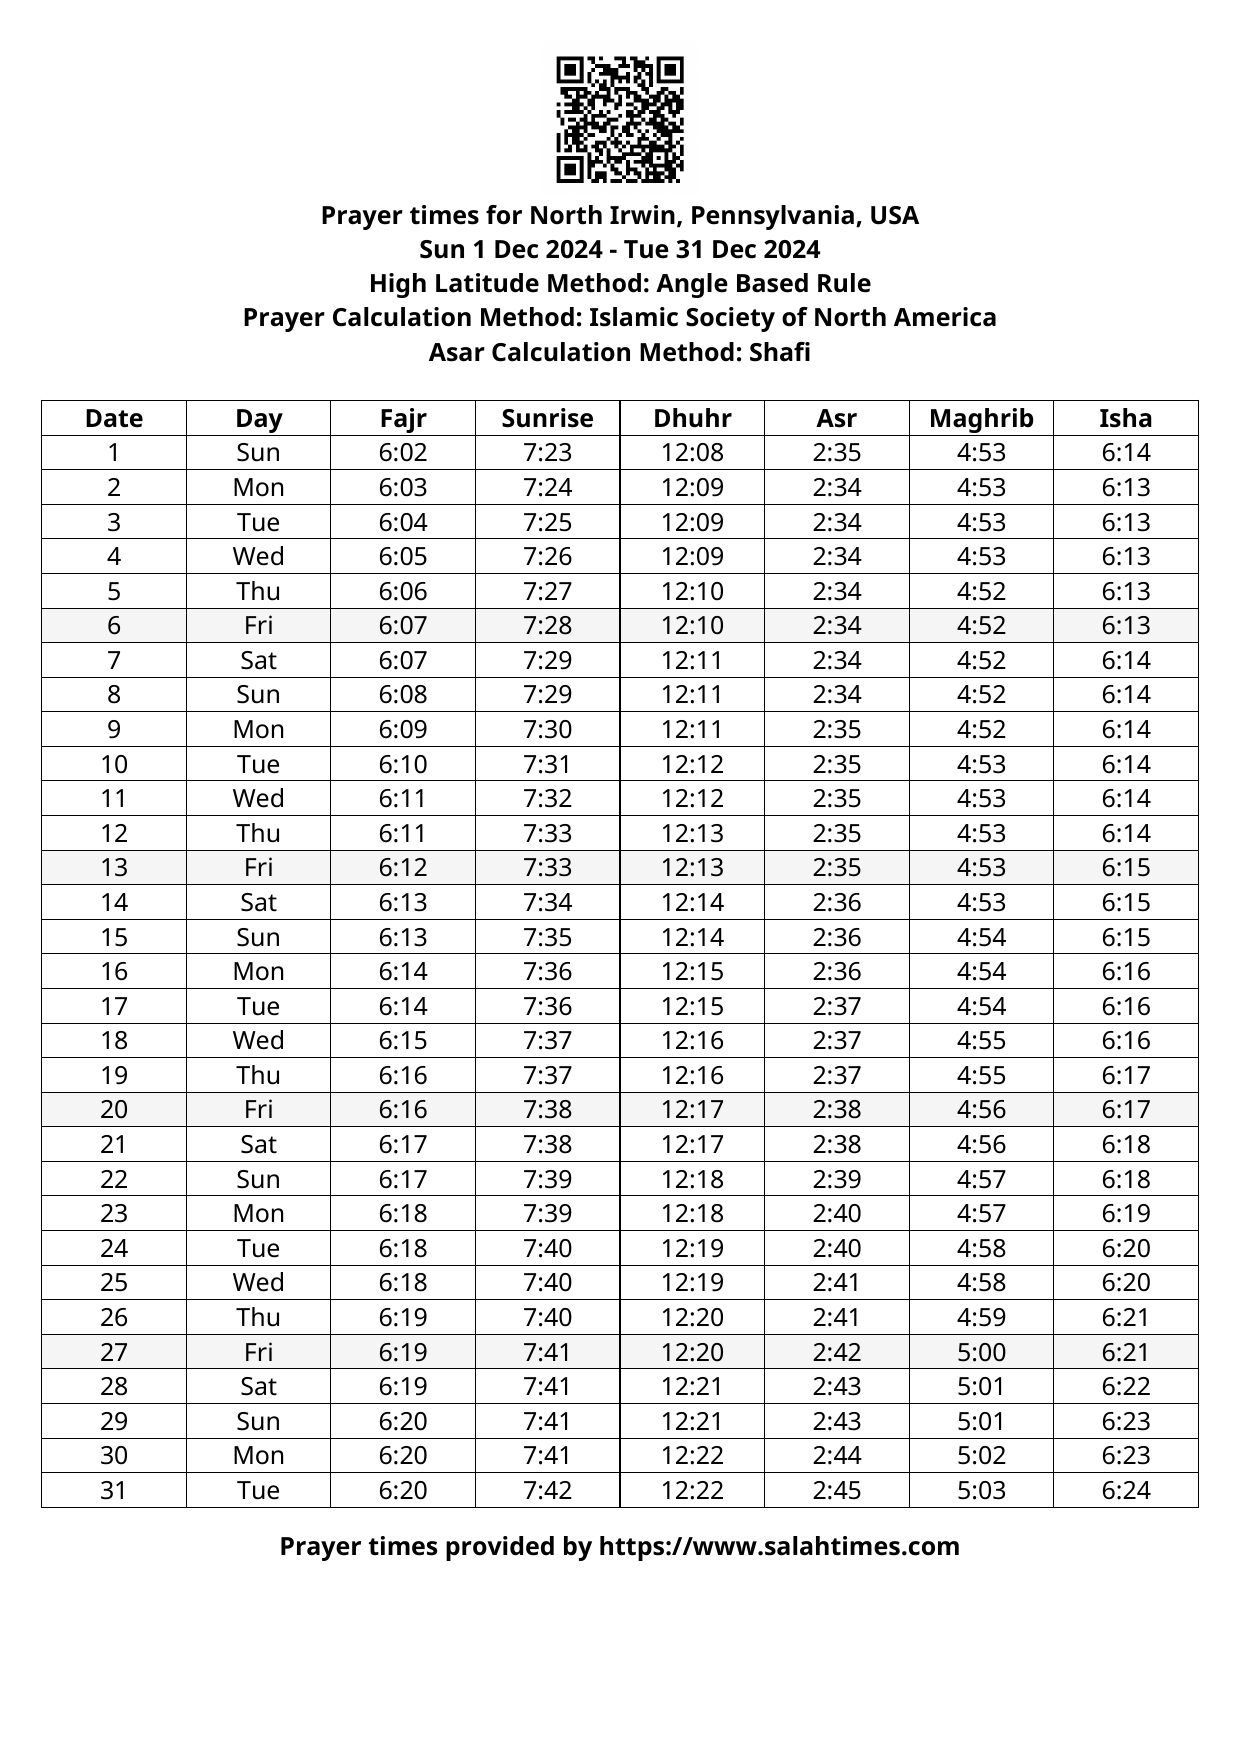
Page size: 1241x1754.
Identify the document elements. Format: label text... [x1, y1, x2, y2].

text Prayer times for North Irwin, Pennsylvania, USA [42, 198, 1198, 232]
table_cell 5 [42, 574, 186, 607]
table_cell 6:13 [331, 920, 475, 953]
table_cell 2:43 [765, 1369, 909, 1403]
table_cell 20 [42, 1093, 186, 1126]
table_cell 6:08 [331, 678, 475, 711]
table_header Sunrise [476, 401, 619, 434]
table_cell 2 [42, 470, 186, 504]
table_cell 4:52 [910, 643, 1053, 677]
table_cell 6:13 [1054, 609, 1198, 642]
table_cell 21 [42, 1127, 186, 1161]
text High Latitude Method: Angle Based Rule [42, 266, 1198, 300]
table_cell Sat [187, 885, 330, 919]
table_cell 7:29 [476, 643, 619, 677]
table_cell 11 [42, 781, 186, 815]
table_cell 6:11 [331, 816, 475, 849]
table_cell 7:40 [476, 1266, 619, 1299]
table_cell Thu [187, 816, 330, 849]
table_cell 12:22 [621, 1473, 764, 1507]
table_cell 6:20 [1054, 1231, 1198, 1264]
table_cell 2:36 [765, 920, 909, 953]
table_cell 3 [42, 505, 186, 538]
table_cell Mon [187, 712, 330, 746]
table_cell 9 [42, 712, 186, 746]
table_cell 6:18 [1054, 1162, 1198, 1195]
table_cell 6:18 [331, 1196, 475, 1230]
table_cell 6:13 [1054, 574, 1198, 607]
table_cell 6:20 [331, 1473, 475, 1507]
table_cell 6:15 [1054, 885, 1198, 919]
table_cell Tue [187, 1473, 330, 1507]
table_cell 7:41 [476, 1439, 619, 1472]
table_cell 7:41 [476, 1335, 619, 1368]
table_cell 24 [42, 1231, 186, 1264]
table_cell 6:18 [1054, 1127, 1198, 1161]
table_cell 6 [42, 609, 186, 642]
table_cell Sun [187, 920, 330, 953]
table_cell 2:37 [765, 1024, 909, 1057]
table_cell 12:20 [621, 1300, 764, 1334]
table_cell 7:41 [476, 1404, 619, 1437]
table_cell 2:42 [765, 1335, 909, 1368]
table_cell 7:39 [476, 1196, 619, 1230]
table_cell 2:34 [765, 678, 909, 711]
table_cell 2:36 [765, 885, 909, 919]
table_cell 4:53 [910, 505, 1053, 538]
table_cell 12:17 [621, 1093, 764, 1126]
table_cell Thu [187, 574, 330, 607]
table_cell 4:56 [910, 1127, 1053, 1161]
table_cell 6:03 [331, 470, 475, 504]
table_cell 7 [42, 643, 186, 677]
table_cell 7:32 [476, 781, 619, 815]
table_cell Wed [187, 1024, 330, 1057]
table_cell 6:07 [331, 643, 475, 677]
table_cell 6:20 [331, 1404, 475, 1437]
table_cell 7:36 [476, 954, 619, 988]
table_cell 6:02 [331, 436, 475, 469]
table_cell 12:08 [621, 436, 764, 469]
table_cell 4:58 [910, 1231, 1053, 1264]
table_cell Fri [187, 851, 330, 884]
table_cell 7:30 [476, 712, 619, 746]
table_cell 6:14 [1054, 678, 1198, 711]
table_header Isha [1054, 401, 1198, 434]
table_cell 6:19 [331, 1335, 475, 1368]
table_cell 12:13 [621, 816, 764, 849]
table_cell 4:54 [910, 989, 1053, 1022]
table_cell 13 [42, 851, 186, 884]
table_cell 4:57 [910, 1162, 1053, 1195]
table_cell 12:10 [621, 609, 764, 642]
table_cell 12:19 [621, 1266, 764, 1299]
table_cell 19 [42, 1058, 186, 1092]
table_cell 12:12 [621, 747, 764, 780]
table_cell 2:34 [765, 609, 909, 642]
table_cell Wed [187, 781, 330, 815]
table_cell 2:35 [765, 851, 909, 884]
table_cell 6:14 [1054, 643, 1198, 677]
table_cell 15 [42, 920, 186, 953]
table_cell 6:13 [1054, 539, 1198, 573]
table_cell 2:36 [765, 954, 909, 988]
text Prayer Calculation Method: Islamic Society of North America [42, 300, 1198, 334]
table_cell 4:55 [910, 1024, 1053, 1057]
table_cell 12:16 [621, 1024, 764, 1057]
table_cell 2:35 [765, 712, 909, 746]
table_cell Tue [187, 989, 330, 1022]
table_cell 12:19 [621, 1231, 764, 1264]
table_cell 4:53 [910, 781, 1053, 815]
table_cell 4:54 [910, 920, 1053, 953]
table_cell 6:16 [1054, 954, 1198, 988]
table_cell 14 [42, 885, 186, 919]
table_cell 6:17 [331, 1162, 475, 1195]
table_cell 4:53 [910, 539, 1053, 573]
table_cell 6:07 [331, 609, 475, 642]
table_cell 5:03 [910, 1473, 1053, 1507]
table_cell 4:53 [910, 816, 1053, 849]
table_cell 6:19 [331, 1369, 475, 1403]
table_cell 12:20 [621, 1335, 764, 1368]
table_cell 2:34 [765, 470, 909, 504]
table_cell 30 [42, 1439, 186, 1472]
table_cell Mon [187, 1196, 330, 1230]
table_cell 6:17 [331, 1127, 475, 1161]
table_header Fajr [331, 401, 475, 434]
table_cell Sat [187, 1369, 330, 1403]
table_cell 2:35 [765, 436, 909, 469]
table_cell 6:20 [1054, 1266, 1198, 1299]
table_cell 6:19 [331, 1300, 475, 1334]
table_cell Sat [187, 643, 330, 677]
table_cell 12:22 [621, 1439, 764, 1472]
table_cell Sun [187, 678, 330, 711]
table_cell 6:17 [1054, 1058, 1198, 1092]
table_cell 2:35 [765, 816, 909, 849]
table_cell 4 [42, 539, 186, 573]
table_cell 31 [42, 1473, 186, 1507]
table_cell 2:44 [765, 1439, 909, 1472]
table_cell 22 [42, 1162, 186, 1195]
table_cell 4:55 [910, 1058, 1053, 1092]
table_cell 6:14 [1054, 781, 1198, 815]
table_cell 6:16 [1054, 1024, 1198, 1057]
table_cell 2:34 [765, 574, 909, 607]
table_cell 2:40 [765, 1231, 909, 1264]
table_cell Thu [187, 1058, 330, 1092]
table_cell 6:18 [331, 1231, 475, 1264]
table_cell 6:22 [1054, 1369, 1198, 1403]
table_cell 6:13 [331, 885, 475, 919]
table_cell 5:01 [910, 1404, 1053, 1437]
table_cell 4:56 [910, 1093, 1053, 1126]
table_cell 17 [42, 989, 186, 1022]
table_cell 4:58 [910, 1266, 1053, 1299]
table_cell 12:11 [621, 678, 764, 711]
table_cell 7:39 [476, 1162, 619, 1195]
table_cell 6:04 [331, 505, 475, 538]
table_cell 6:23 [1054, 1404, 1198, 1437]
table_cell 12:18 [621, 1162, 764, 1195]
table_cell 2:34 [765, 505, 909, 538]
table_cell 6:23 [1054, 1439, 1198, 1472]
table_cell 12:18 [621, 1196, 764, 1230]
table_cell 6:24 [1054, 1473, 1198, 1507]
table_cell 12:12 [621, 781, 764, 815]
table_cell 7:28 [476, 609, 619, 642]
text Sun 1 Dec 2024 - Tue 31 Dec 2024 [42, 232, 1198, 266]
table_cell 6:14 [331, 989, 475, 1022]
table_cell 2:39 [765, 1162, 909, 1195]
table_cell 12:13 [621, 851, 764, 884]
table_cell 12 [42, 816, 186, 849]
table_header Maghrib [910, 401, 1053, 434]
table_cell 6:14 [1054, 816, 1198, 849]
table_cell 7:38 [476, 1127, 619, 1161]
table_cell 2:37 [765, 989, 909, 1022]
table_cell 7:31 [476, 747, 619, 780]
table_header Date [42, 401, 186, 434]
table_cell 28 [42, 1369, 186, 1403]
table_cell 6:05 [331, 539, 475, 573]
table_header Day [187, 401, 330, 434]
table_cell Tue [187, 747, 330, 780]
table_cell 7:33 [476, 851, 619, 884]
table_cell 6:15 [1054, 851, 1198, 884]
table_cell 6:15 [1054, 920, 1198, 953]
table_cell 7:25 [476, 505, 619, 538]
table_cell 6:17 [1054, 1093, 1198, 1126]
table_cell 7:29 [476, 678, 619, 711]
table_cell 4:53 [910, 436, 1053, 469]
table_cell 12:11 [621, 712, 764, 746]
table_cell 2:34 [765, 643, 909, 677]
table_cell 12:11 [621, 643, 764, 677]
table_cell 8 [42, 678, 186, 711]
table_cell 2:35 [765, 747, 909, 780]
table_cell 4:52 [910, 712, 1053, 746]
table_cell 10 [42, 747, 186, 780]
table_cell 7:26 [476, 539, 619, 573]
table_cell 5:00 [910, 1335, 1053, 1368]
table_cell Tue [187, 1231, 330, 1264]
table_cell 2:41 [765, 1266, 909, 1299]
table_cell 5:01 [910, 1369, 1053, 1403]
table_cell 7:35 [476, 920, 619, 953]
table_cell 2:43 [765, 1404, 909, 1437]
text Asar Calculation Method: Shafi [42, 334, 1198, 368]
table_cell 16 [42, 954, 186, 988]
table_cell 12:09 [621, 470, 764, 504]
table_cell 7:37 [476, 1058, 619, 1092]
table_cell 18 [42, 1024, 186, 1057]
table_cell 12:14 [621, 920, 764, 953]
table_cell 6:20 [331, 1439, 475, 1472]
table_cell Tue [187, 505, 330, 538]
table_cell 12:15 [621, 989, 764, 1022]
table_cell 4:53 [910, 885, 1053, 919]
table_cell 6:06 [331, 574, 475, 607]
table_cell 5:02 [910, 1439, 1053, 1472]
table_cell 6:14 [331, 954, 475, 988]
table_cell 12:16 [621, 1058, 764, 1092]
table_cell Fri [187, 1335, 330, 1368]
table_cell 7:41 [476, 1369, 619, 1403]
table_cell 7:40 [476, 1231, 619, 1264]
table_cell 7:36 [476, 989, 619, 1022]
table_cell 6:16 [1054, 989, 1198, 1022]
text Prayer times provided by https://www.salahtimes.com [42, 1528, 1198, 1563]
table_header Dhuhr [621, 401, 764, 434]
table_cell 4:52 [910, 574, 1053, 607]
table_cell 7:34 [476, 885, 619, 919]
table_cell 4:59 [910, 1300, 1053, 1334]
table_cell 6:19 [1054, 1196, 1198, 1230]
table_cell 2:41 [765, 1300, 909, 1334]
table_cell 29 [42, 1404, 186, 1437]
table_cell 12:15 [621, 954, 764, 988]
table_cell 6:11 [331, 781, 475, 815]
table_cell 2:40 [765, 1196, 909, 1230]
table_cell 6:12 [331, 851, 475, 884]
table_cell 2:38 [765, 1127, 909, 1161]
table_cell 12:21 [621, 1404, 764, 1437]
table_cell 2:45 [765, 1473, 909, 1507]
table_cell 23 [42, 1196, 186, 1230]
table_cell 7:27 [476, 574, 619, 607]
table_cell 12:10 [621, 574, 764, 607]
table_cell Mon [187, 954, 330, 988]
table_cell 7:42 [476, 1473, 619, 1507]
table_cell 6:13 [1054, 505, 1198, 538]
table_cell 12:14 [621, 885, 764, 919]
table_cell 6:21 [1054, 1335, 1198, 1368]
picture [542, 41, 699, 198]
table_cell 4:52 [910, 678, 1053, 711]
table_cell 6:16 [331, 1058, 475, 1092]
table_cell 26 [42, 1300, 186, 1334]
table_cell Sun [187, 1404, 330, 1437]
table_cell 2:38 [765, 1093, 909, 1126]
table_cell Sun [187, 1162, 330, 1195]
table_header Asr [765, 401, 909, 434]
table_cell 6:14 [1054, 436, 1198, 469]
table_cell 4:57 [910, 1196, 1053, 1230]
table_cell Wed [187, 539, 330, 573]
table_cell 12:17 [621, 1127, 764, 1161]
table_cell 6:14 [1054, 747, 1198, 780]
table_cell 6:18 [331, 1266, 475, 1299]
table_cell 25 [42, 1266, 186, 1299]
table_cell 2:34 [765, 539, 909, 573]
table_cell 7:23 [476, 436, 619, 469]
table_cell 27 [42, 1335, 186, 1368]
table_cell 12:21 [621, 1369, 764, 1403]
table_cell Wed [187, 1266, 330, 1299]
table_cell 4:54 [910, 954, 1053, 988]
table_cell 6:10 [331, 747, 475, 780]
table_cell 7:40 [476, 1300, 619, 1334]
table_cell 7:38 [476, 1093, 619, 1126]
table_cell Thu [187, 1300, 330, 1334]
table_cell 7:37 [476, 1024, 619, 1057]
table_cell 7:33 [476, 816, 619, 849]
table_cell Mon [187, 1439, 330, 1472]
table_cell Fri [187, 1093, 330, 1126]
table_cell 7:24 [476, 470, 619, 504]
table_cell 4:52 [910, 609, 1053, 642]
table_cell 12:09 [621, 505, 764, 538]
table_cell 2:35 [765, 781, 909, 815]
table_cell 2:37 [765, 1058, 909, 1092]
table_cell Sat [187, 1127, 330, 1161]
table_cell Sun [187, 436, 330, 469]
table_cell Fri [187, 609, 330, 642]
table_cell 12:09 [621, 539, 764, 573]
table_cell 6:15 [331, 1024, 475, 1057]
table_cell 1 [42, 436, 186, 469]
table_cell 4:53 [910, 851, 1053, 884]
table_cell 4:53 [910, 470, 1053, 504]
table_cell 6:16 [331, 1093, 475, 1126]
table_cell 6:21 [1054, 1300, 1198, 1334]
table_cell 6:14 [1054, 712, 1198, 746]
table_cell Mon [187, 470, 330, 504]
table_cell 4:53 [910, 747, 1053, 780]
table_cell 6:09 [331, 712, 475, 746]
table_cell 6:13 [1054, 470, 1198, 504]
